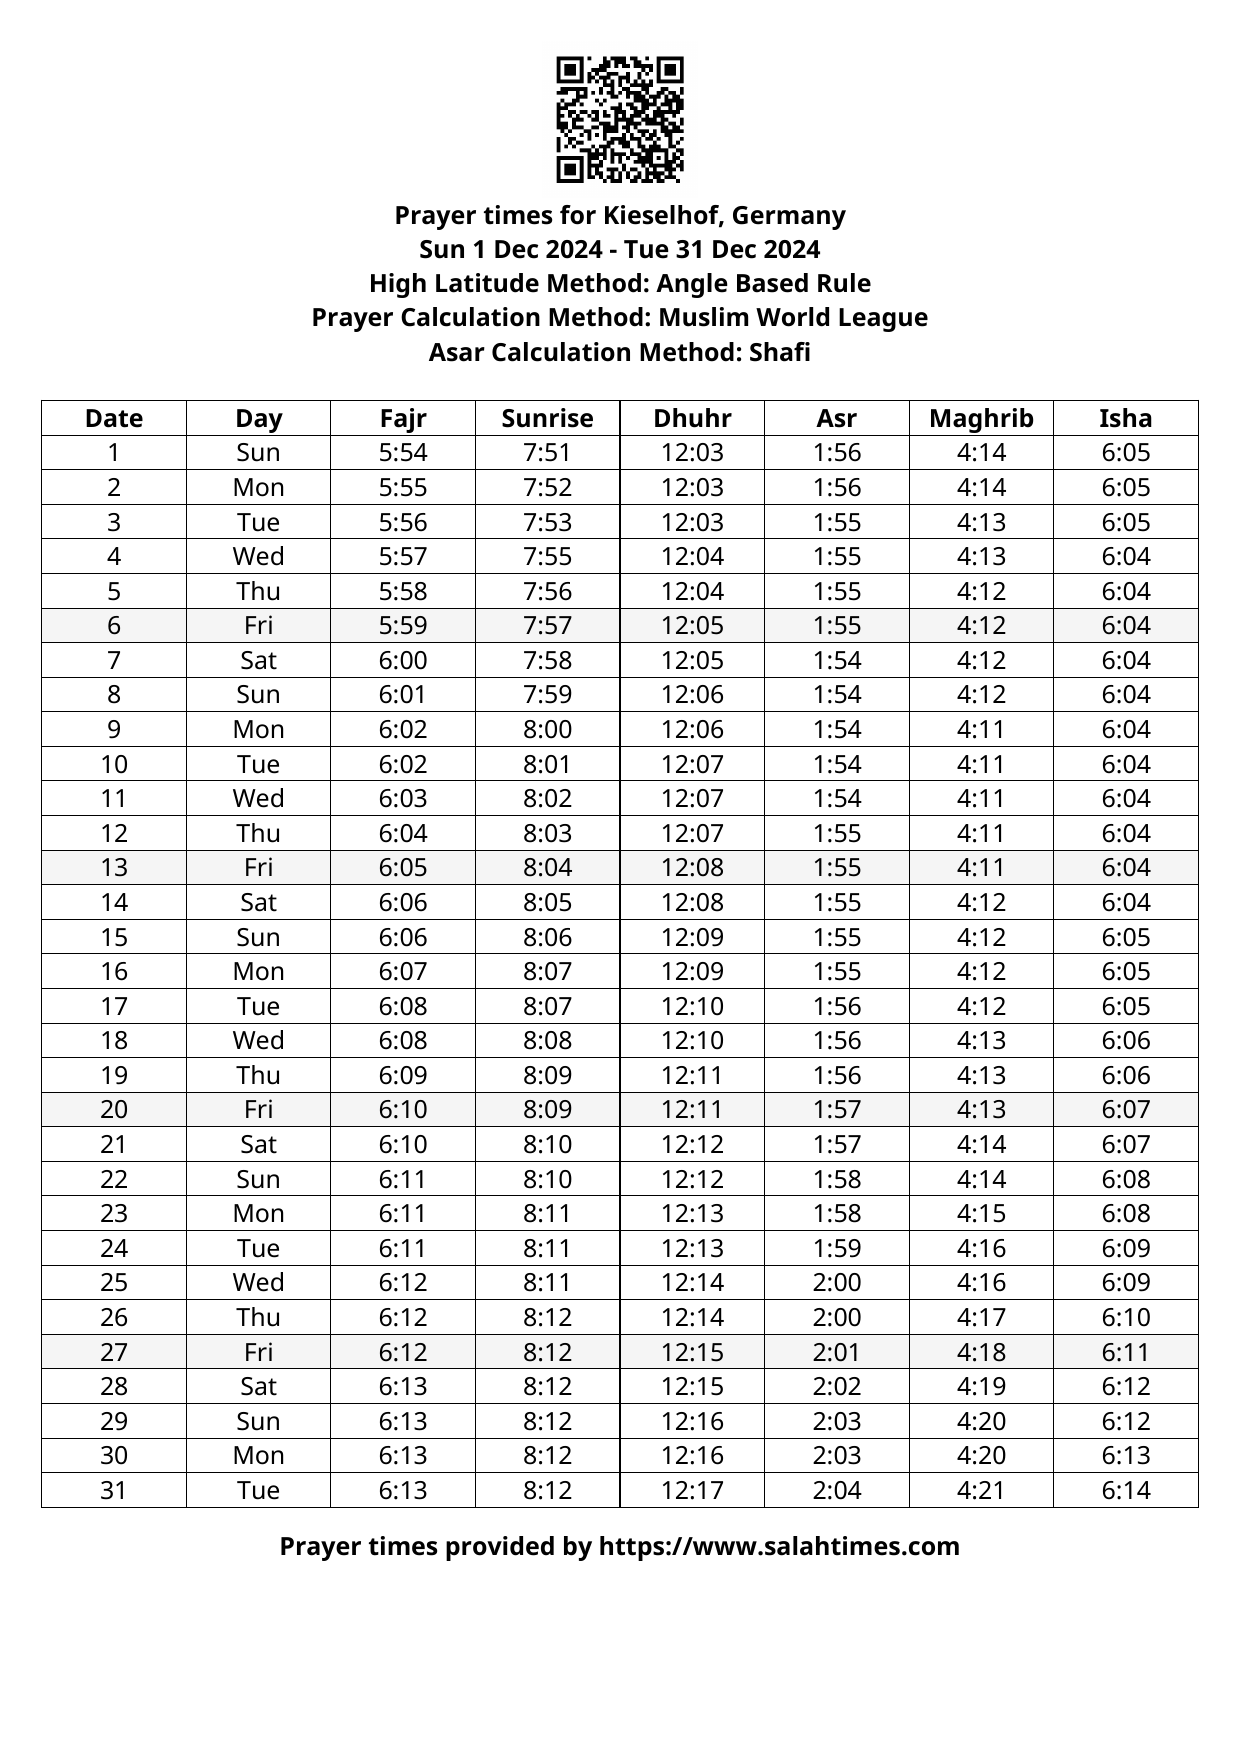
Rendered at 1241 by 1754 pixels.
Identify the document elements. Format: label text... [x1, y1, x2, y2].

table_cell Sun [187, 678, 330, 711]
table_cell Mon [187, 1196, 330, 1230]
table_cell 6 [42, 609, 186, 642]
table_cell 12:06 [621, 678, 764, 711]
table_cell 1:56 [765, 989, 909, 1022]
table_cell 2:03 [765, 1439, 909, 1472]
table_cell Sat [187, 885, 330, 919]
table_cell 4:19 [910, 1369, 1053, 1403]
table_cell 12:12 [621, 1162, 764, 1195]
table_cell 6:12 [331, 1335, 475, 1368]
table_cell 6:11 [1054, 1335, 1198, 1368]
table_cell 12:12 [621, 1127, 764, 1161]
table_cell 7:53 [476, 505, 619, 538]
table_cell 4:21 [910, 1473, 1053, 1507]
table_cell Thu [187, 816, 330, 849]
table_cell 7:51 [476, 436, 619, 469]
table_cell 12:09 [621, 954, 764, 988]
table_cell 8:10 [476, 1162, 619, 1195]
table_cell 12:13 [621, 1231, 764, 1264]
table_cell Fri [187, 1093, 330, 1126]
table_cell 8:11 [476, 1266, 619, 1299]
table_cell 4:12 [910, 574, 1053, 607]
table_cell 6:04 [331, 816, 475, 849]
table_cell 6:10 [331, 1093, 475, 1126]
table_cell 4:11 [910, 851, 1053, 884]
table_cell 1:55 [765, 851, 909, 884]
table_cell Sun [187, 436, 330, 469]
table_cell 6:07 [1054, 1093, 1198, 1126]
table_cell 4:13 [910, 505, 1053, 538]
table_cell 6:05 [1054, 954, 1198, 988]
table_cell 8:12 [476, 1335, 619, 1368]
table_cell 4:12 [910, 954, 1053, 988]
table_cell 6:04 [1054, 539, 1198, 573]
table_cell 4:14 [910, 470, 1053, 504]
table_cell 5 [42, 574, 186, 607]
table_cell 6:10 [1054, 1300, 1198, 1334]
table_cell Sun [187, 920, 330, 953]
table_cell 12:05 [621, 609, 764, 642]
table_cell 26 [42, 1300, 186, 1334]
table_cell 2:04 [765, 1473, 909, 1507]
table_cell Sat [187, 643, 330, 677]
table_cell 12:08 [621, 885, 764, 919]
table_cell 12:13 [621, 1196, 764, 1230]
table_cell 14 [42, 885, 186, 919]
table_cell 8:10 [476, 1127, 619, 1161]
table_cell 4:13 [910, 1093, 1053, 1126]
table_cell 4:14 [910, 436, 1053, 469]
table_cell Wed [187, 1266, 330, 1299]
table_cell 12:07 [621, 816, 764, 849]
table_cell 12:03 [621, 436, 764, 469]
table_cell 5:57 [331, 539, 475, 573]
table_cell 6:05 [1054, 505, 1198, 538]
table_header Day [187, 401, 330, 434]
table_header Sunrise [476, 401, 619, 434]
table_cell 4:16 [910, 1231, 1053, 1264]
table_cell 18 [42, 1024, 186, 1057]
text Asar Calculation Method: Shafi [42, 334, 1198, 368]
table_cell 12:14 [621, 1266, 764, 1299]
table_cell 12:09 [621, 920, 764, 953]
table_cell 6:06 [1054, 1024, 1198, 1057]
table_cell 6:05 [1054, 989, 1198, 1022]
table_cell 6:08 [1054, 1196, 1198, 1230]
table_cell 6:08 [331, 989, 475, 1022]
table_cell 31 [42, 1473, 186, 1507]
table_cell 6:04 [1054, 851, 1198, 884]
table_cell 4:12 [910, 609, 1053, 642]
table_cell 12:16 [621, 1404, 764, 1437]
table_cell Tue [187, 747, 330, 780]
table_cell 1:57 [765, 1093, 909, 1126]
table_cell 12:04 [621, 539, 764, 573]
table_cell 4:11 [910, 816, 1053, 849]
table_cell 19 [42, 1058, 186, 1092]
table_cell 2 [42, 470, 186, 504]
table_cell 12:05 [621, 643, 764, 677]
table_cell 1:56 [765, 1058, 909, 1092]
table_cell 1:56 [765, 1024, 909, 1057]
table_cell 4:20 [910, 1404, 1053, 1437]
table_cell 6:12 [331, 1266, 475, 1299]
table_cell Thu [187, 574, 330, 607]
table_cell 6:06 [331, 920, 475, 953]
table_cell 8:12 [476, 1439, 619, 1472]
table_cell 8:06 [476, 920, 619, 953]
table_cell Sun [187, 1162, 330, 1195]
table_cell 4:14 [910, 1162, 1053, 1195]
table_cell Fri [187, 1335, 330, 1368]
table_cell 2:00 [765, 1266, 909, 1299]
table_cell 1:59 [765, 1231, 909, 1264]
table_cell 6:11 [331, 1196, 475, 1230]
table_cell 21 [42, 1127, 186, 1161]
table_cell 1:55 [765, 920, 909, 953]
table_cell Mon [187, 712, 330, 746]
table_cell 12 [42, 816, 186, 849]
table_cell 12:17 [621, 1473, 764, 1507]
table_cell 6:10 [331, 1127, 475, 1161]
table_cell 8:09 [476, 1093, 619, 1126]
table_cell 6:05 [1054, 436, 1198, 469]
table_cell 6:05 [331, 851, 475, 884]
table_cell 7:58 [476, 643, 619, 677]
table_cell 6:09 [331, 1058, 475, 1092]
table_cell 22 [42, 1162, 186, 1195]
table_cell 6:03 [331, 781, 475, 815]
table_cell 29 [42, 1404, 186, 1437]
table_cell 8:08 [476, 1024, 619, 1057]
table_cell 1:55 [765, 574, 909, 607]
table_cell 12:08 [621, 851, 764, 884]
table_cell 8:01 [476, 747, 619, 780]
table_cell 17 [42, 989, 186, 1022]
table_cell 8:12 [476, 1473, 619, 1507]
table_cell 8:03 [476, 816, 619, 849]
table_cell 7:57 [476, 609, 619, 642]
table_cell Tue [187, 989, 330, 1022]
table_cell 12:15 [621, 1335, 764, 1368]
table_cell 28 [42, 1369, 186, 1403]
table_header Dhuhr [621, 401, 764, 434]
table_cell 12:06 [621, 712, 764, 746]
table_cell 23 [42, 1196, 186, 1230]
table_cell Sat [187, 1369, 330, 1403]
table_cell 1:55 [765, 539, 909, 573]
table_cell 5:58 [331, 574, 475, 607]
table_cell 5:59 [331, 609, 475, 642]
table_cell 6:04 [1054, 712, 1198, 746]
table_cell Tue [187, 1473, 330, 1507]
table_cell 6:07 [1054, 1127, 1198, 1161]
table_cell 6:04 [1054, 747, 1198, 780]
table_cell 10 [42, 747, 186, 780]
table_cell 16 [42, 954, 186, 988]
text Prayer Calculation Method: Muslim World League [42, 300, 1198, 334]
table_cell 30 [42, 1439, 186, 1472]
table_cell Fri [187, 851, 330, 884]
table_cell 6:08 [1054, 1162, 1198, 1195]
table_cell 24 [42, 1231, 186, 1264]
table_cell 25 [42, 1266, 186, 1299]
table_cell 6:09 [1054, 1231, 1198, 1264]
table_cell 5:54 [331, 436, 475, 469]
table_cell 7:52 [476, 470, 619, 504]
table_cell 4:12 [910, 989, 1053, 1022]
table_cell 4:13 [910, 539, 1053, 573]
table_cell 8:00 [476, 712, 619, 746]
table_cell 2:00 [765, 1300, 909, 1334]
table_cell 4:11 [910, 712, 1053, 746]
table_cell 4:12 [910, 885, 1053, 919]
table_cell 8:12 [476, 1369, 619, 1403]
table_cell 5:55 [331, 470, 475, 504]
table_cell Tue [187, 505, 330, 538]
table_cell 12:03 [621, 470, 764, 504]
text High Latitude Method: Angle Based Rule [42, 266, 1198, 300]
table_cell 12:07 [621, 781, 764, 815]
table_cell 4:11 [910, 781, 1053, 815]
table_cell 12:14 [621, 1300, 764, 1334]
table_cell 1 [42, 436, 186, 469]
table_cell 8:02 [476, 781, 619, 815]
table_cell 13 [42, 851, 186, 884]
table_cell 1:58 [765, 1162, 909, 1195]
table_cell 12:16 [621, 1439, 764, 1472]
table_cell Wed [187, 781, 330, 815]
table_cell 4:17 [910, 1300, 1053, 1334]
table_cell 2:03 [765, 1404, 909, 1437]
table_cell 4:12 [910, 678, 1053, 711]
table_cell Thu [187, 1058, 330, 1092]
table_cell 1:54 [765, 643, 909, 677]
table_cell 6:13 [331, 1369, 475, 1403]
table_cell Sun [187, 1404, 330, 1437]
table_cell 1:55 [765, 505, 909, 538]
table_cell 8:05 [476, 885, 619, 919]
table_cell 7 [42, 643, 186, 677]
table_cell 7:55 [476, 539, 619, 573]
table_cell 6:06 [1054, 1058, 1198, 1092]
table_cell Wed [187, 1024, 330, 1057]
table_cell 4:14 [910, 1127, 1053, 1161]
table_cell 6:04 [1054, 643, 1198, 677]
table_cell 6:02 [331, 747, 475, 780]
table_header Asr [765, 401, 909, 434]
table_header Date [42, 401, 186, 434]
text Prayer times provided by https://www.salahtimes.com [42, 1528, 1198, 1563]
table_cell 12:04 [621, 574, 764, 607]
table_cell 6:02 [331, 712, 475, 746]
table_cell 4:15 [910, 1196, 1053, 1230]
table_cell 6:13 [331, 1404, 475, 1437]
table_cell 1:56 [765, 470, 909, 504]
table_cell 4:16 [910, 1266, 1053, 1299]
table_cell 12:15 [621, 1369, 764, 1403]
table_cell Thu [187, 1300, 330, 1334]
table_cell 6:04 [1054, 574, 1198, 607]
table_cell 5:56 [331, 505, 475, 538]
table_cell 8:04 [476, 851, 619, 884]
table_cell 1:58 [765, 1196, 909, 1230]
table_cell 11 [42, 781, 186, 815]
table_cell 1:57 [765, 1127, 909, 1161]
table_cell 6:14 [1054, 1473, 1198, 1507]
table_cell 9 [42, 712, 186, 746]
table_cell 8:11 [476, 1231, 619, 1264]
table_cell Tue [187, 1231, 330, 1264]
table_cell Mon [187, 470, 330, 504]
table_cell 6:04 [1054, 816, 1198, 849]
table_cell 4:18 [910, 1335, 1053, 1368]
table_cell 6:04 [1054, 609, 1198, 642]
table_cell Mon [187, 1439, 330, 1472]
table_header Fajr [331, 401, 475, 434]
table_cell 20 [42, 1093, 186, 1126]
table_cell 1:55 [765, 954, 909, 988]
text Prayer times for Kieselhof, Germany [42, 198, 1198, 232]
table_header Maghrib [910, 401, 1053, 434]
table_cell 6:13 [331, 1439, 475, 1472]
table_cell 4:12 [910, 643, 1053, 677]
table_cell 6:00 [331, 643, 475, 677]
table_cell 4:13 [910, 1058, 1053, 1092]
table_cell 2:01 [765, 1335, 909, 1368]
table_cell 1:55 [765, 609, 909, 642]
table_cell 12:03 [621, 505, 764, 538]
table_cell 6:05 [1054, 470, 1198, 504]
table_cell 6:08 [331, 1024, 475, 1057]
text Sun 1 Dec 2024 - Tue 31 Dec 2024 [42, 232, 1198, 266]
table_cell Sat [187, 1127, 330, 1161]
table_cell 1:55 [765, 816, 909, 849]
table_cell 6:12 [331, 1300, 475, 1334]
table_cell 12:10 [621, 989, 764, 1022]
table_cell 12:11 [621, 1058, 764, 1092]
table_cell 6:06 [331, 885, 475, 919]
table_cell 12:11 [621, 1093, 764, 1126]
table_cell 8:12 [476, 1404, 619, 1437]
table_cell 6:12 [1054, 1369, 1198, 1403]
table_cell 1:56 [765, 436, 909, 469]
picture [542, 41, 699, 198]
table_cell 8:07 [476, 989, 619, 1022]
table_cell 6:11 [331, 1162, 475, 1195]
table_cell 4 [42, 539, 186, 573]
table_cell 4:12 [910, 920, 1053, 953]
table_cell 6:07 [331, 954, 475, 988]
table_cell Fri [187, 609, 330, 642]
table_header Isha [1054, 401, 1198, 434]
table_cell 1:54 [765, 747, 909, 780]
table_cell 8:09 [476, 1058, 619, 1092]
table_cell 27 [42, 1335, 186, 1368]
table_cell 7:56 [476, 574, 619, 607]
table_cell 4:11 [910, 747, 1053, 780]
table_cell 1:55 [765, 885, 909, 919]
table_cell 6:12 [1054, 1404, 1198, 1437]
table_cell 6:13 [331, 1473, 475, 1507]
table_cell 1:54 [765, 781, 909, 815]
table_cell 6:13 [1054, 1439, 1198, 1472]
table_cell 3 [42, 505, 186, 538]
table_cell 6:04 [1054, 678, 1198, 711]
table_cell Wed [187, 539, 330, 573]
table_cell 6:09 [1054, 1266, 1198, 1299]
table_cell 2:02 [765, 1369, 909, 1403]
table_cell 8:07 [476, 954, 619, 988]
table_cell 6:04 [1054, 885, 1198, 919]
table_cell 12:07 [621, 747, 764, 780]
table_cell 1:54 [765, 712, 909, 746]
table_cell Mon [187, 954, 330, 988]
table_cell 8:11 [476, 1196, 619, 1230]
table_cell 8 [42, 678, 186, 711]
table_cell 6:04 [1054, 781, 1198, 815]
table_cell 4:20 [910, 1439, 1053, 1472]
table_cell 15 [42, 920, 186, 953]
table_cell 1:54 [765, 678, 909, 711]
table_cell 6:11 [331, 1231, 475, 1264]
table_cell 12:10 [621, 1024, 764, 1057]
table_cell 6:05 [1054, 920, 1198, 953]
table_cell 6:01 [331, 678, 475, 711]
table_cell 4:13 [910, 1024, 1053, 1057]
table_cell 8:12 [476, 1300, 619, 1334]
table_cell 7:59 [476, 678, 619, 711]
